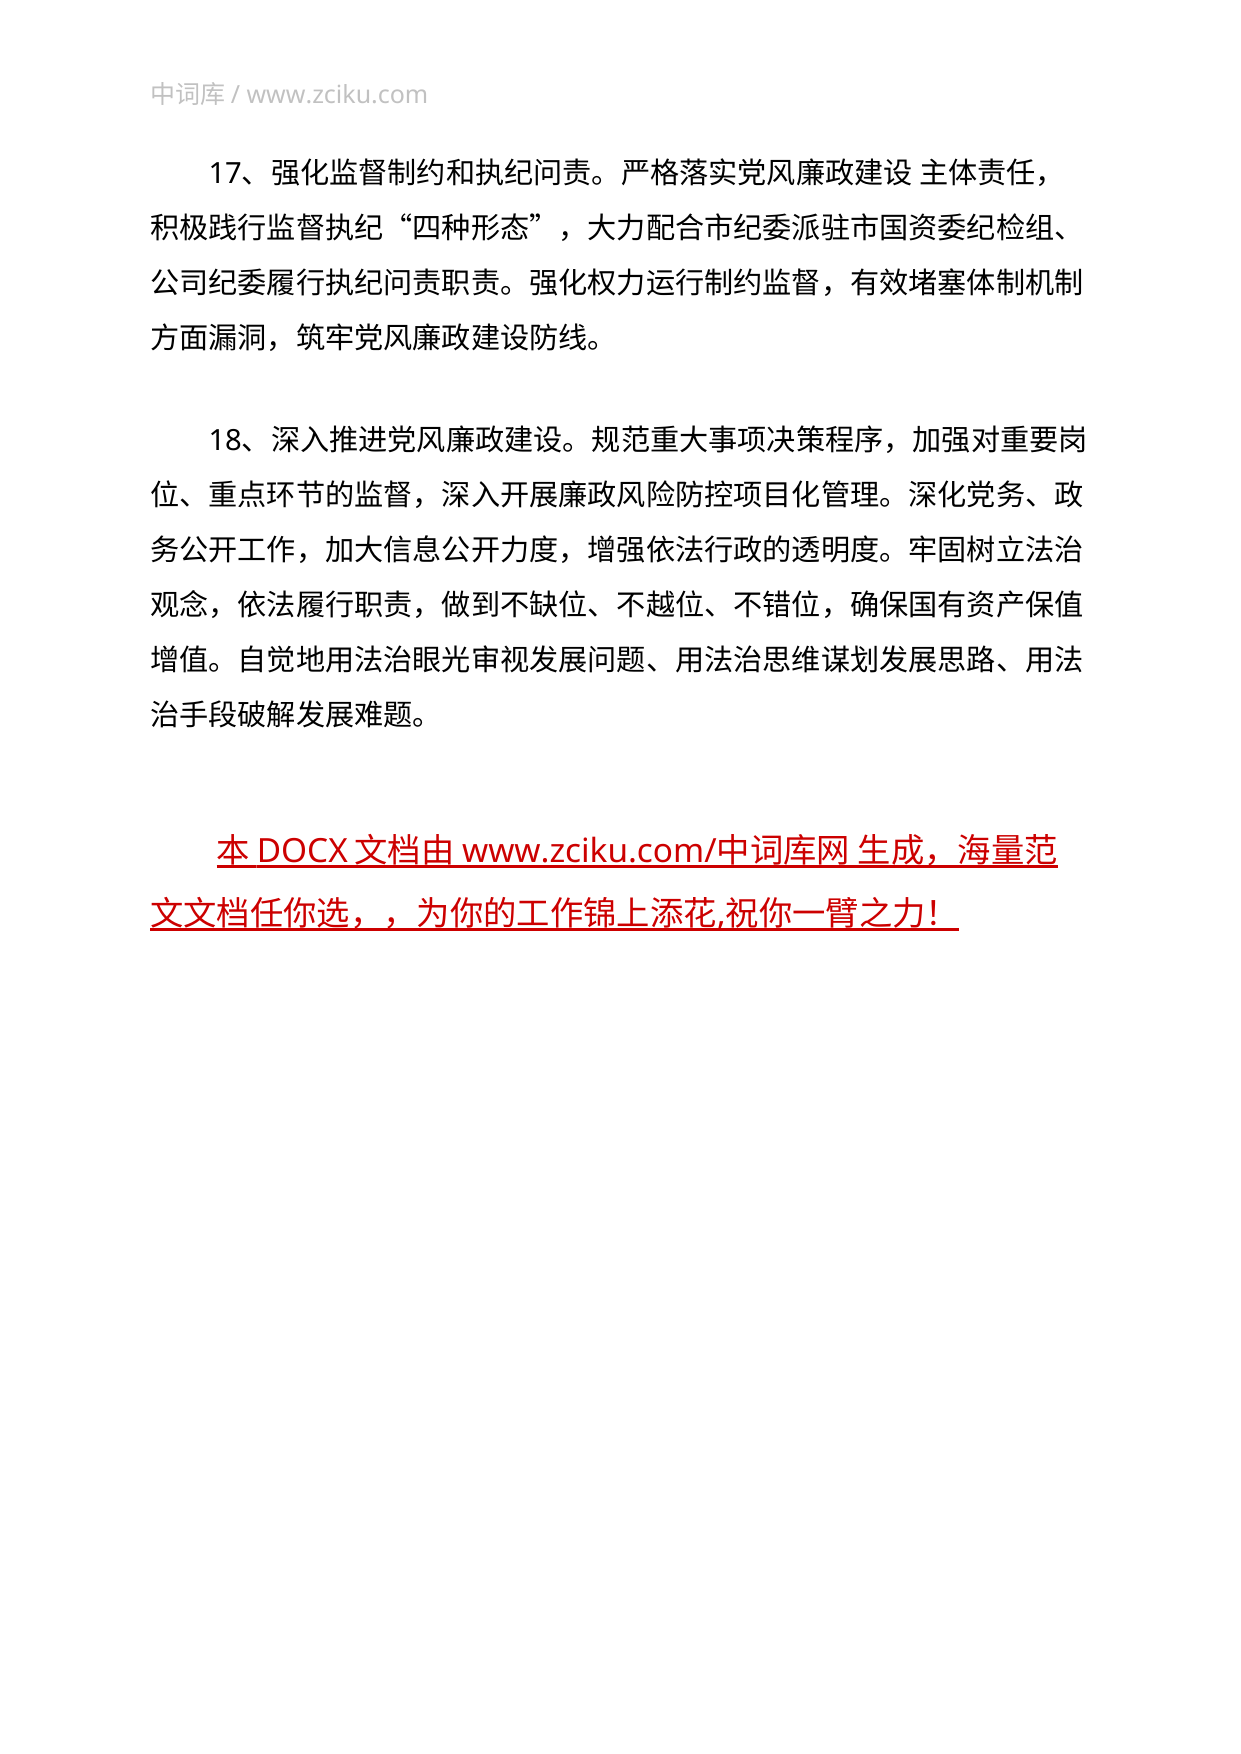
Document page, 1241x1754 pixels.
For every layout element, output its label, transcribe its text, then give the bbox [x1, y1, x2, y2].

text 17、强化监督制约和执纪问责。严格落实党风廉政建设 主体责任，积极践行监督执纪“四种形态”，大力配合市纪委派驻市国资委纪检组、公司纪委履行执纪问责职责。强化权力运行制约监督，有效堵塞体制机制方面漏洞，筑牢党风廉政建设防线。 [150, 150, 1090, 357]
text 本DOCX文档由 www.zciku.com/中词库网 生成，海量范文文档任你选，，为你的工作锦上添花,祝你一臂之力！ [150, 824, 1090, 935]
text 18、深入推进党风廉政建设。规范重大事项决策程序，加强对重要岗位、重点环节的监督，深入开展廉政风险防控项目化管理。深化党务、政务公开工作，加大信息公开力度，增强依法行政的透明度。牢固树立法治观念，依法履行职责，做到不缺位、不越位、不错位，确保国有资产保值增值。自觉地用法治眼光审视发展问题、用法治思维谋划发展思路、用法治手段破解发展难题。 [150, 417, 1090, 733]
